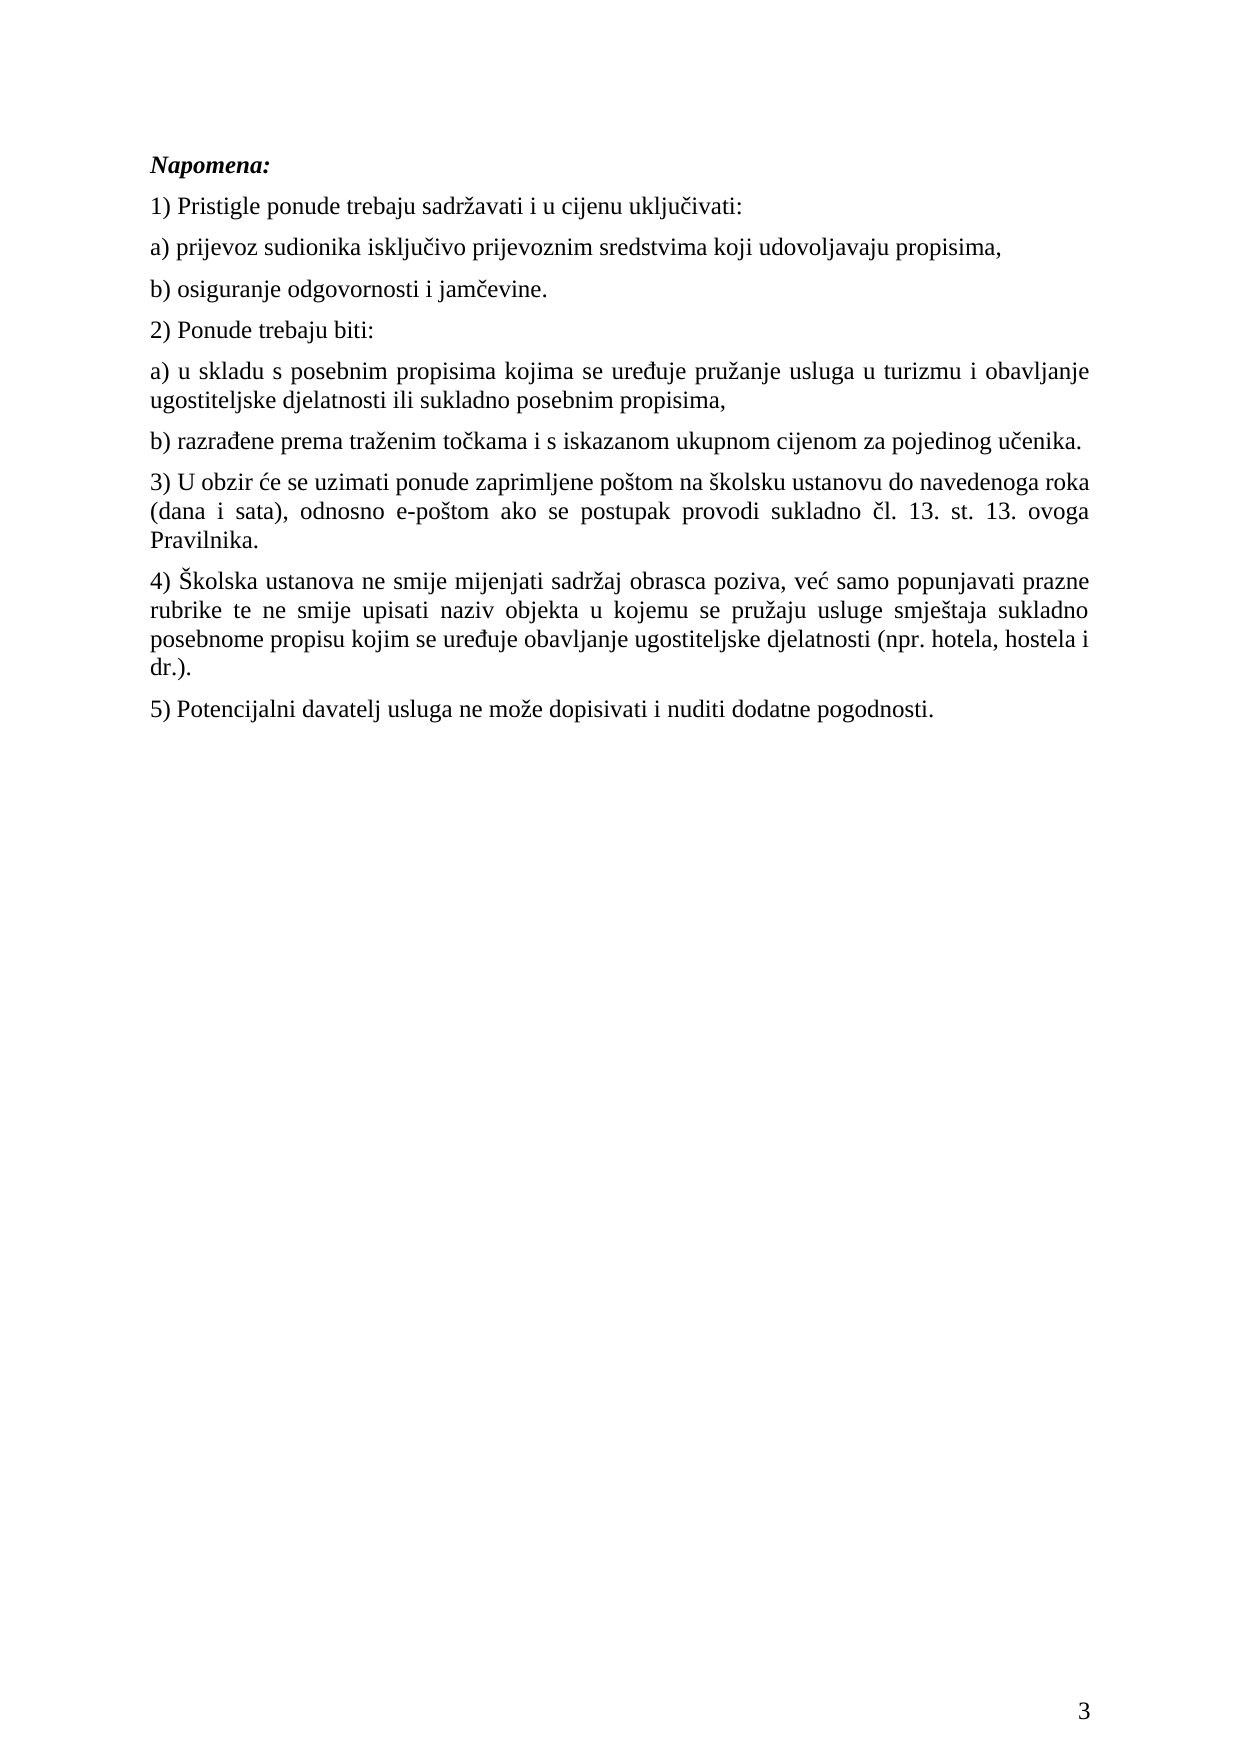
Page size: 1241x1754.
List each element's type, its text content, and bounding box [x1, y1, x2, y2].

list 3) U obzir će se uzimati ponude zaprimljene poštom na školsku ustanovu do navedenoga roka (dana i sata), odnosno e-poštom ako se postupak provodi sukladno čl. 13. st. 13. ovoga Pravilnika. [150, 467, 1090, 554]
text 4) Školska ustanova ne smije mijenjati sadržaj obrasca poziva, već samo popunjavati prazne rubrike te ne smije upisati naziv objekta u kojemu se pružaju usluge smještaja sukladno posebnome propisu kojim se uređuje obavljanje ugostiteljske djelatnosti (npr. hotela, hostela i dr.). [150, 566, 1090, 681]
text b) osiguranje odgovornosti i jamčevine. [150, 274, 1090, 302]
text Napomena: [150, 150, 1090, 179]
text a) prijevoz sudionika isključivo prijevoznim sredstvima koji udovoljavaju propisima, [150, 232, 1090, 261]
text 2) Ponude trebaju biti: [150, 315, 1090, 344]
text b) razrađene prema traženim točkama i s iskazanom ukupnom cijenom za pojedinog učenika. [150, 426, 1090, 455]
text 1) Pristigle ponude trebaju sadržavati i u cijenu uključivati: [150, 191, 1090, 220]
text a) u skladu s posebnim propisima kojima se uređuje pružanje usluga u turizmu i obavljanje ugostiteljske djelatnosti ili sukladno posebnim propisima, [150, 356, 1090, 414]
text 5) Potencijalni davatelj usluga ne može dopisivati i nuditi dodatne pogodnosti. [150, 694, 1090, 722]
